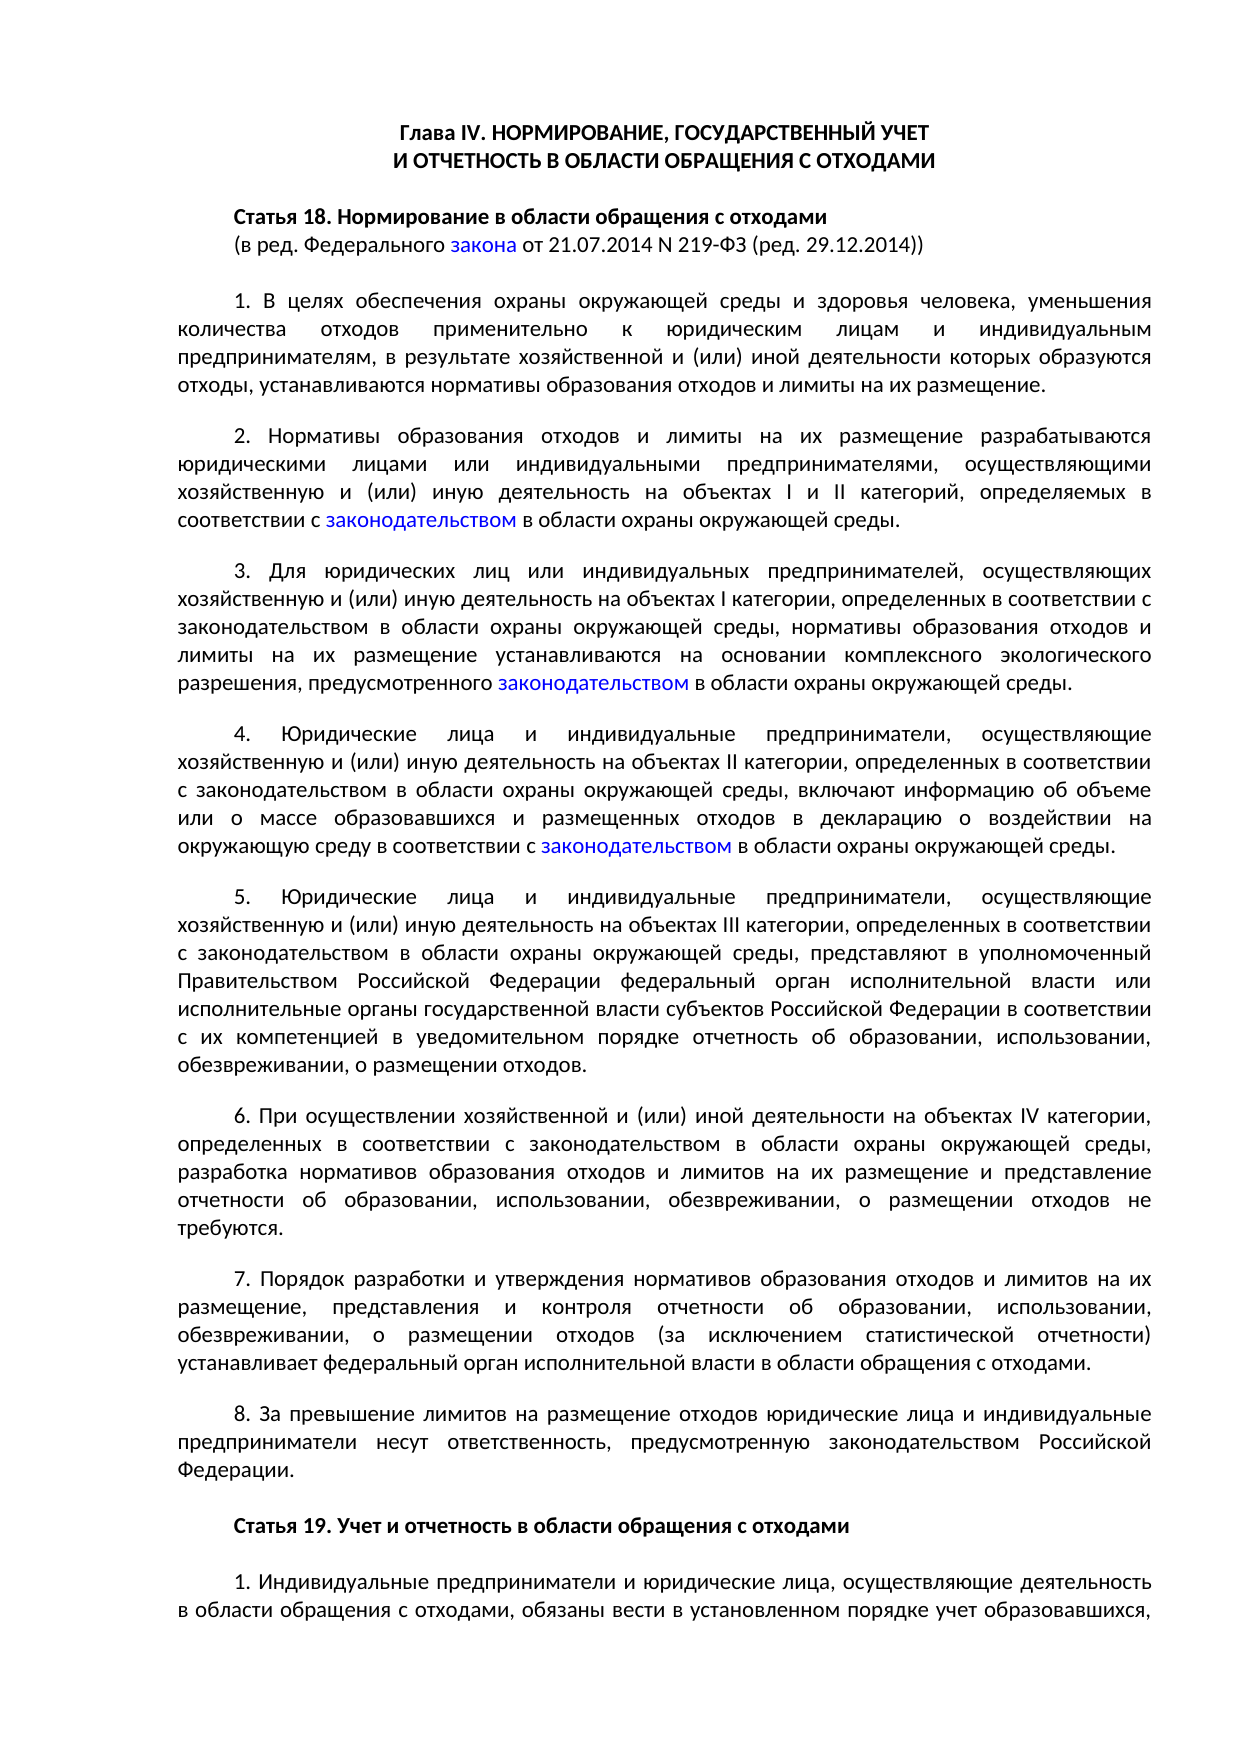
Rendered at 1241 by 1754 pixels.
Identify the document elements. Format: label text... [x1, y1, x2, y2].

title Глава IV. НОРМИРОВАНИЕ, ГОСУДАРСТВЕННЫЙ УЧЕТ [177, 118, 1152, 146]
text 7. Порядок разработки и утверждения нормативов образования отходов и лимитов на их размещение, представления и контроля отчетности об образовании, использовании, обезвреживании, о размещении отходов (за исключением статистической отчетности) устанавливает федеральный орган исполнительной власти в области обращения с отходами. [177, 1264, 1152, 1376]
text (в ред. Федерального закона от 21.07.2014 N 219-ФЗ (ред. 29.12.2014)) [177, 230, 1152, 258]
title Статья 18. Нормирование в области обращения с отходами [177, 202, 1152, 230]
text 8. За превышение лимитов на размещение отходов юридические лица и индивидуальные предприниматели несут ответственность, предусмотренную законодательством Российской Федерации. [177, 1399, 1152, 1483]
title И ОТЧЕТНОСТЬ В ОБЛАСТИ ОБРАЩЕНИЯ С ОТХОДАМИ [177, 146, 1152, 174]
text 1. В целях обеспечения охраны окружающей среды и здоровья человека, уменьшения количества отходов применительно к юридическим лицам и индивидуальным предпринимателям, в результате хозяйственной и (или) иной деятельности которых образуются отходы, устанавливаются нормативы образования отходов и лимиты на их размещение. [177, 286, 1152, 398]
text 6. При осуществлении хозяйственной и (или) иной деятельности на объектах IV категории, определенных в соответствии с законодательством в области охраны окружающей среды, разработка нормативов образования отходов и лимитов на их размещение и представление отчетности об образовании, использовании, обезвреживании, о размещении отходов не требуются. [177, 1101, 1152, 1241]
text 4. Юридические лица и индивидуальные предприниматели, осуществляющие хозяйственную и (или) иную деятельность на объектах II категории, определенных в соответствии с законодательством в области охраны окружающей среды, включают информацию об объеме или о массе образовавшихся и размещенных отходов в декларацию о воздействии на окружающую среду в соответствии с законодательством в области охраны окружающей среды. [177, 719, 1152, 859]
text 2. Нормативы образования отходов и лимиты на их размещение разрабатываются юридическими лицами или индивидуальными предпринимателями, осуществляющими хозяйственную и (или) иную деятельность на объектах I и II категорий, определяемых в соответствии с законодательством в области охраны окружающей среды. [177, 421, 1152, 533]
text 5. Юридические лица и индивидуальные предприниматели, осуществляющие хозяйственную и (или) иную деятельность на объектах III категории, определенных в соответствии с законодательством в области охраны окружающей среды, представляют в уполномоченный Правительством Российской Федерации федеральный орган исполнительной власти или исполнительные органы государственной власти субъектов Российской Федерации в соответствии с их компетенцией в уведомительном порядке отчетность об образовании, использовании, обезвреживании, о размещении отходов. [177, 882, 1152, 1078]
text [177, 1567, 1152, 1623]
text 3. Для юридических лиц или индивидуальных предпринимателей, осуществляющих хозяйственную и (или) иную деятельность на объектах I категории, определенных в соответствии с законодательством в области охраны окружающей среды, нормативы образования отходов и лимиты на их размещение устанавливаются на основании комплексного экологического разрешения, предусмотренного законодательством в области охраны окружающей среды. [177, 556, 1152, 696]
title Статья 19. Учет и отчетность в области обращения с отходами [177, 1511, 1152, 1539]
